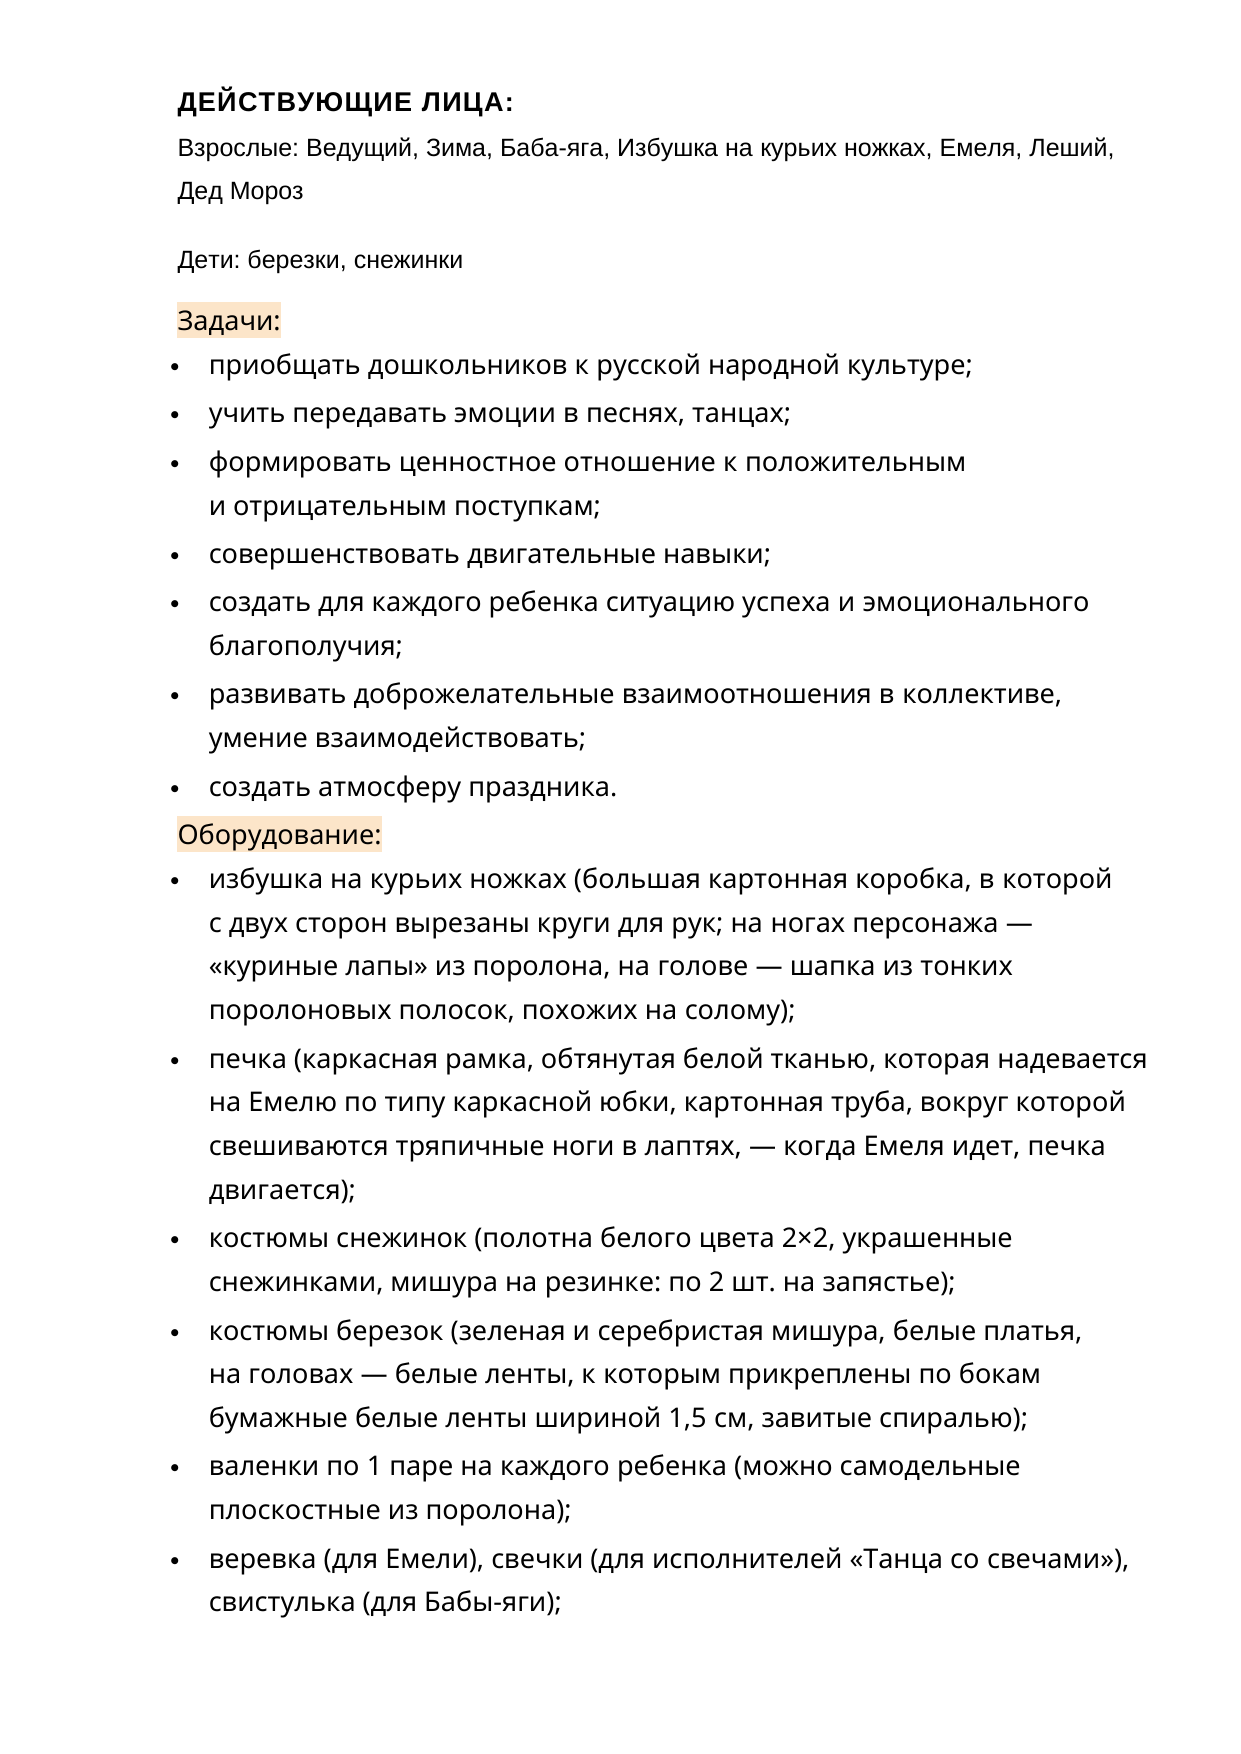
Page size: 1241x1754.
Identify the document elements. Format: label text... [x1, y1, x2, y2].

list учить передавать эмоции в песнях, танцах; [171, 387, 1152, 431]
list приобщать дошкольников к русской народной культуре; [171, 338, 1152, 382]
list валенки по 1 паре на каждого ребенка (можно самодельные плоскостные из поролона); [171, 1440, 1152, 1527]
list создать атмосферу праздника. [171, 760, 1152, 804]
list избушка на курьих ножках (большая картонная коробка, в которой с двух сторон вырезаны круги для рук; на ногах персонажа — «куриные лапы» из поролона, на голове — шапка из тонких поролоновых полосок, похожих на солому); [171, 852, 1152, 1027]
text Оборудование: [177, 809, 1152, 852]
list костюмы березок (зеленая и серебристая мишура, белые платья, на головах — белые ленты, к которым прикреплены по бокам бумажные белые ленты шириной 1,5 см, завитые спиралью); [171, 1304, 1152, 1435]
text ДЕЙСТВУЮЩИЕ ЛИЦА: [177, 74, 1152, 118]
list костюмы снежинок (полотна белого цвета 2×2, украшенные снежинками, мишура на резинке: по 2 шт. на запястье); [171, 1212, 1152, 1299]
list печка (каркасная рамка, обтянутая белой тканью, которая надевается на Емелю по типу каркасной юбки, картонная труба, вокруг которой свешиваются тряпичные ноги в лаптях, — когда Емеля идет, печка двигается); [171, 1032, 1152, 1207]
list развивать доброжелательные взаимоотношения в коллективе, умение взаимодействовать; [171, 668, 1152, 756]
list совершенствовать двигательные навыки; [171, 527, 1152, 571]
text Дети: березки, снежинки [177, 230, 1152, 274]
text Взрослые: Ведущий, Зима, Баба-яга, Избушка на курьих ножках, Емеля, Леший, Дед Мороз [177, 118, 1152, 205]
list создать для каждого ребенка ситуацию успеха и эмоционального благополучия; [171, 576, 1152, 663]
text Задачи: [177, 295, 1152, 338]
list веревка (для Емели), свечки (для исполнителей «Танца со свечами»), свистулька (для Бабы-яги); [171, 1532, 1152, 1620]
list формировать ценностное отношение к положительным и отрицательным поступкам; [171, 435, 1152, 523]
